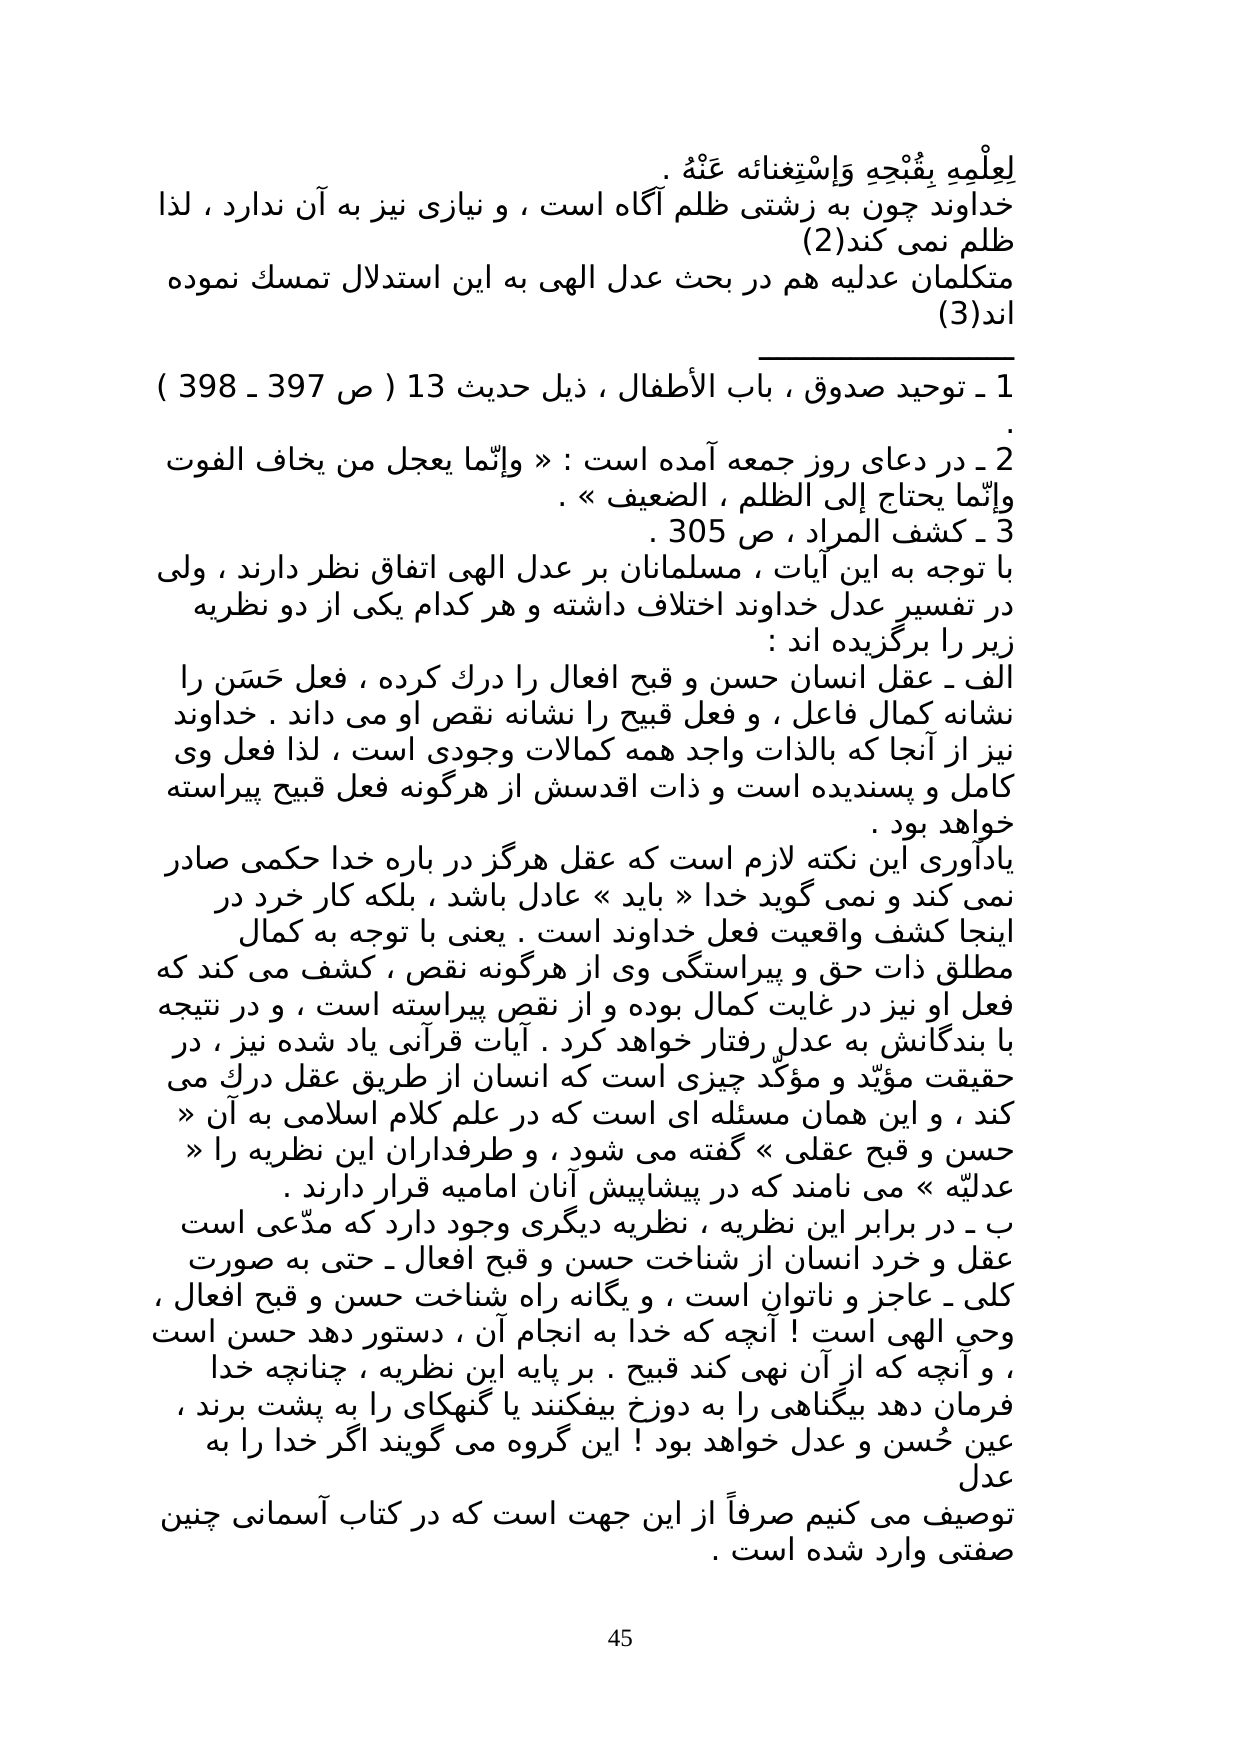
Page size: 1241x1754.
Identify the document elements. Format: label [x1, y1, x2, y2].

text [150, 150, 1015, 1568]
